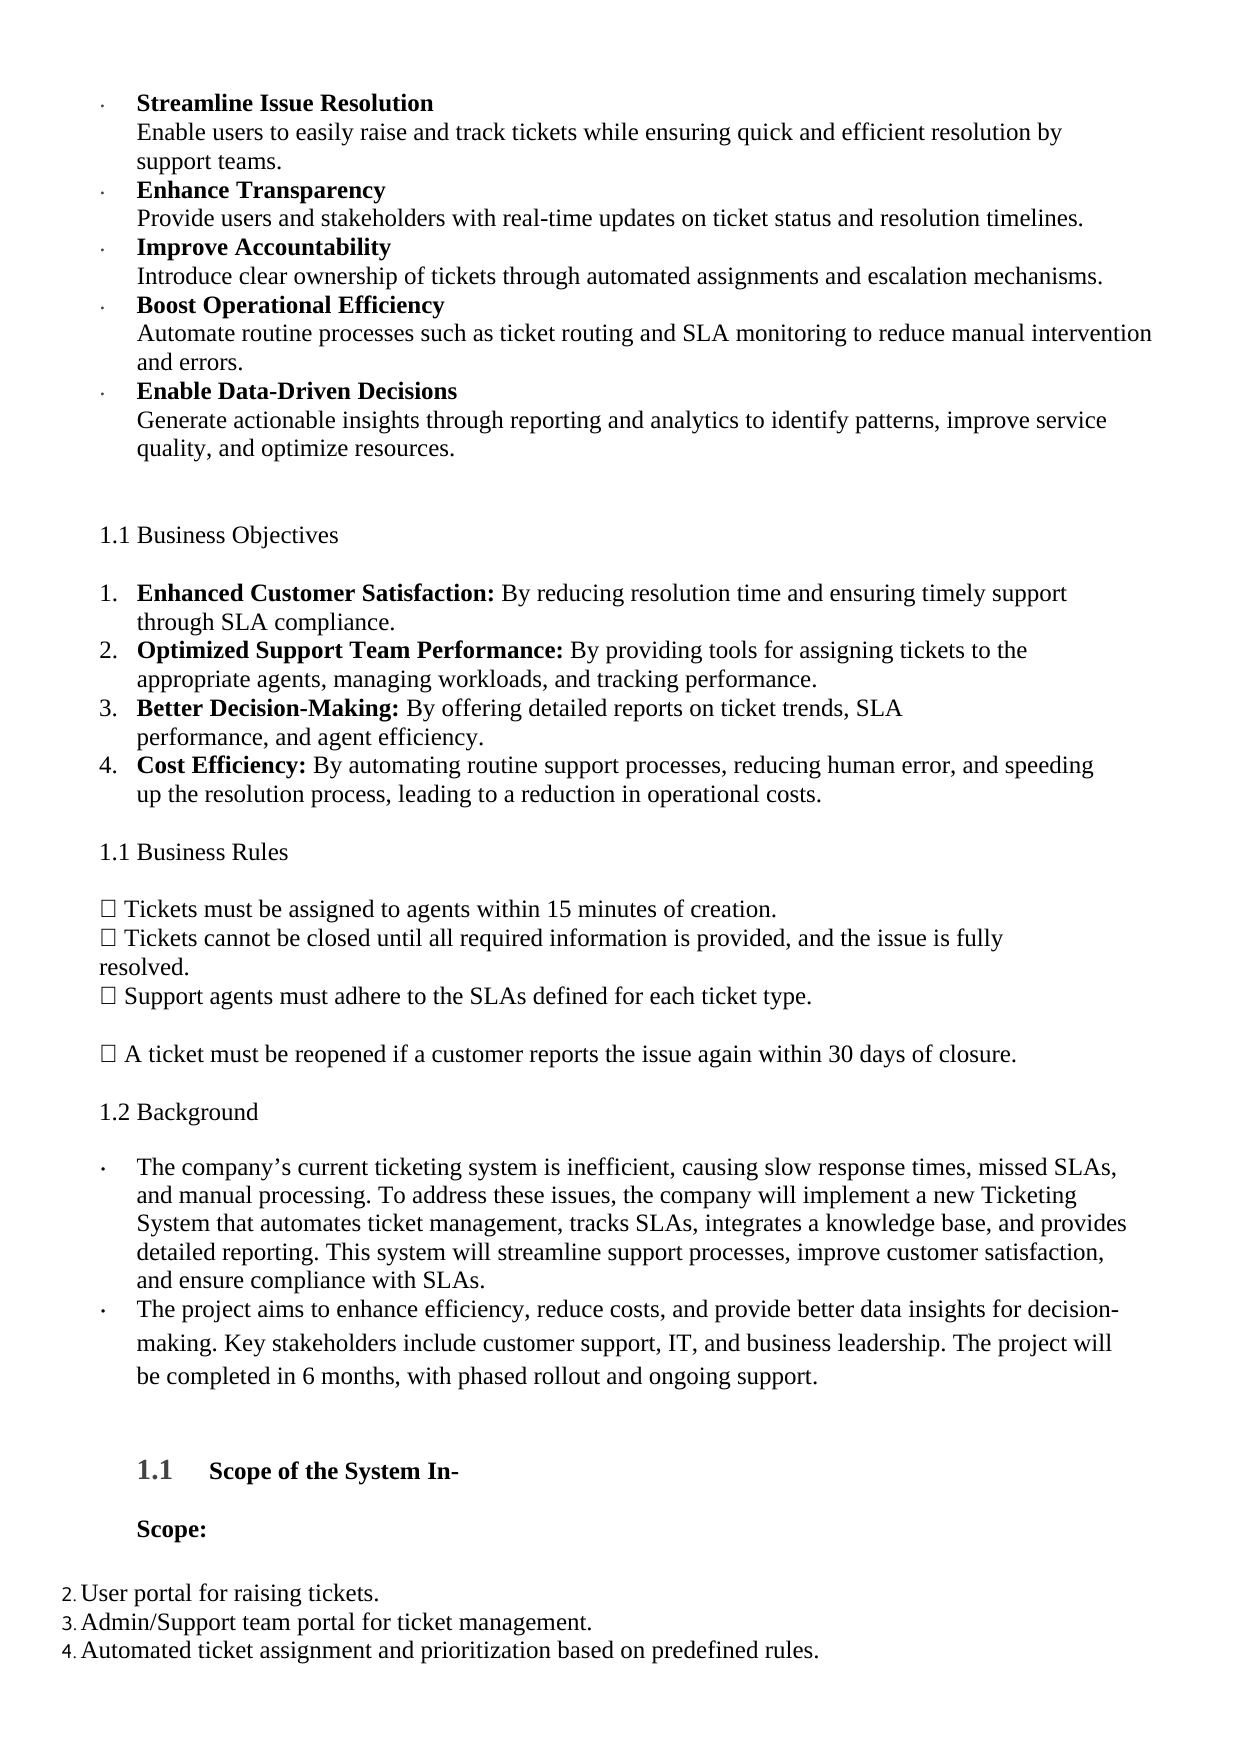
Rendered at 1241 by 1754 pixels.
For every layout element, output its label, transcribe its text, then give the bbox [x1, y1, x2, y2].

list Business Rules [99, 837, 1181, 865]
text  Tickets must be assigned to agents within 15 minutes of creation. [99, 894, 1181, 923]
list The company’s current ticketing system is inefficient, causing slow response times, missed SLAs, and manual processing. To address these issues, the company will implement a new Ticketing System that automates ticket management, tracks SLAs, integrates a knowledge base, and provides detailed reporting. This system will streamline support processes, improve customer satisfaction, and ensure compliance with SLAs. [99, 1152, 1128, 1294]
text Provide users and stakeholders with real-time updates on ticket status and resolution timelines. [137, 203, 1117, 232]
text Enable users to easily raise and track tickets while ensuring quick and efficient resolution by support teams. [136, 117, 1137, 175]
subtitle Improve Accountability [99, 232, 1181, 261]
list Business Objectives [99, 520, 1181, 549]
list Background [99, 1097, 1181, 1126]
subtitle Enable Data-Driven Decisions [99, 376, 1181, 405]
text Automate routine processes such as ticket routing and SLA monitoring to reduce manual intervention and errors. [137, 318, 1181, 376]
subtitle Enhance Transparency [99, 175, 1181, 203]
list Admin/Support team portal for ticket management. [61, 1607, 1181, 1636]
list Optimized Support Team Performance: By providing tools for assigning tickets to the appropriate agents, managing workloads, and tracking performance. [99, 635, 1126, 693]
list User portal for raising tickets. [61, 1578, 1181, 1607]
text  Support agents must adhere to the SLAs defined for each ticket type. [99, 981, 1181, 1010]
text Introduce clear ownership of tickets through automated assignments and escalation mechanisms. [137, 261, 1117, 290]
list Enhanced Customer Satisfaction: By reducing resolution time and ensuring timely support through SLA compliance. [99, 578, 1084, 635]
subtitle Scope of the System In-Scope: [136, 1452, 478, 1543]
text  Tickets cannot be closed until all required information is provided, and the issue is fully [99, 923, 1181, 952]
text Generate actionable insights through reporting and analytics to identify patterns, improve service quality, and optimize resources. [137, 405, 1181, 462]
list Better Decision-Making: By offering detailed reports on ticket trends, SLA performance, and agent efficiency. [99, 693, 1001, 750]
text resolved. [99, 952, 1181, 981]
list Automated ticket assignment and prioritization based on predefined rules. [61, 1636, 1181, 1664]
subtitle Streamline Issue Resolution [99, 88, 1181, 117]
text  A ticket must be reopened if a customer reports the issue again within 30 days of closure. [99, 1039, 1181, 1068]
list Cost Efficiency: By automating routine support processes, reducing human error, and speeding up the resolution process, leading to a reduction in operational costs. [99, 750, 1097, 808]
list The project aims to enhance efficiency, reduce costs, and provide better data insights for decision-making. Key stakeholders include customer support, IT, and business leadership. The project will be completed in 6 months, with phased rollout and ongoing support. [99, 1294, 1120, 1390]
subtitle Boost Operational Efficiency [99, 290, 1181, 318]
